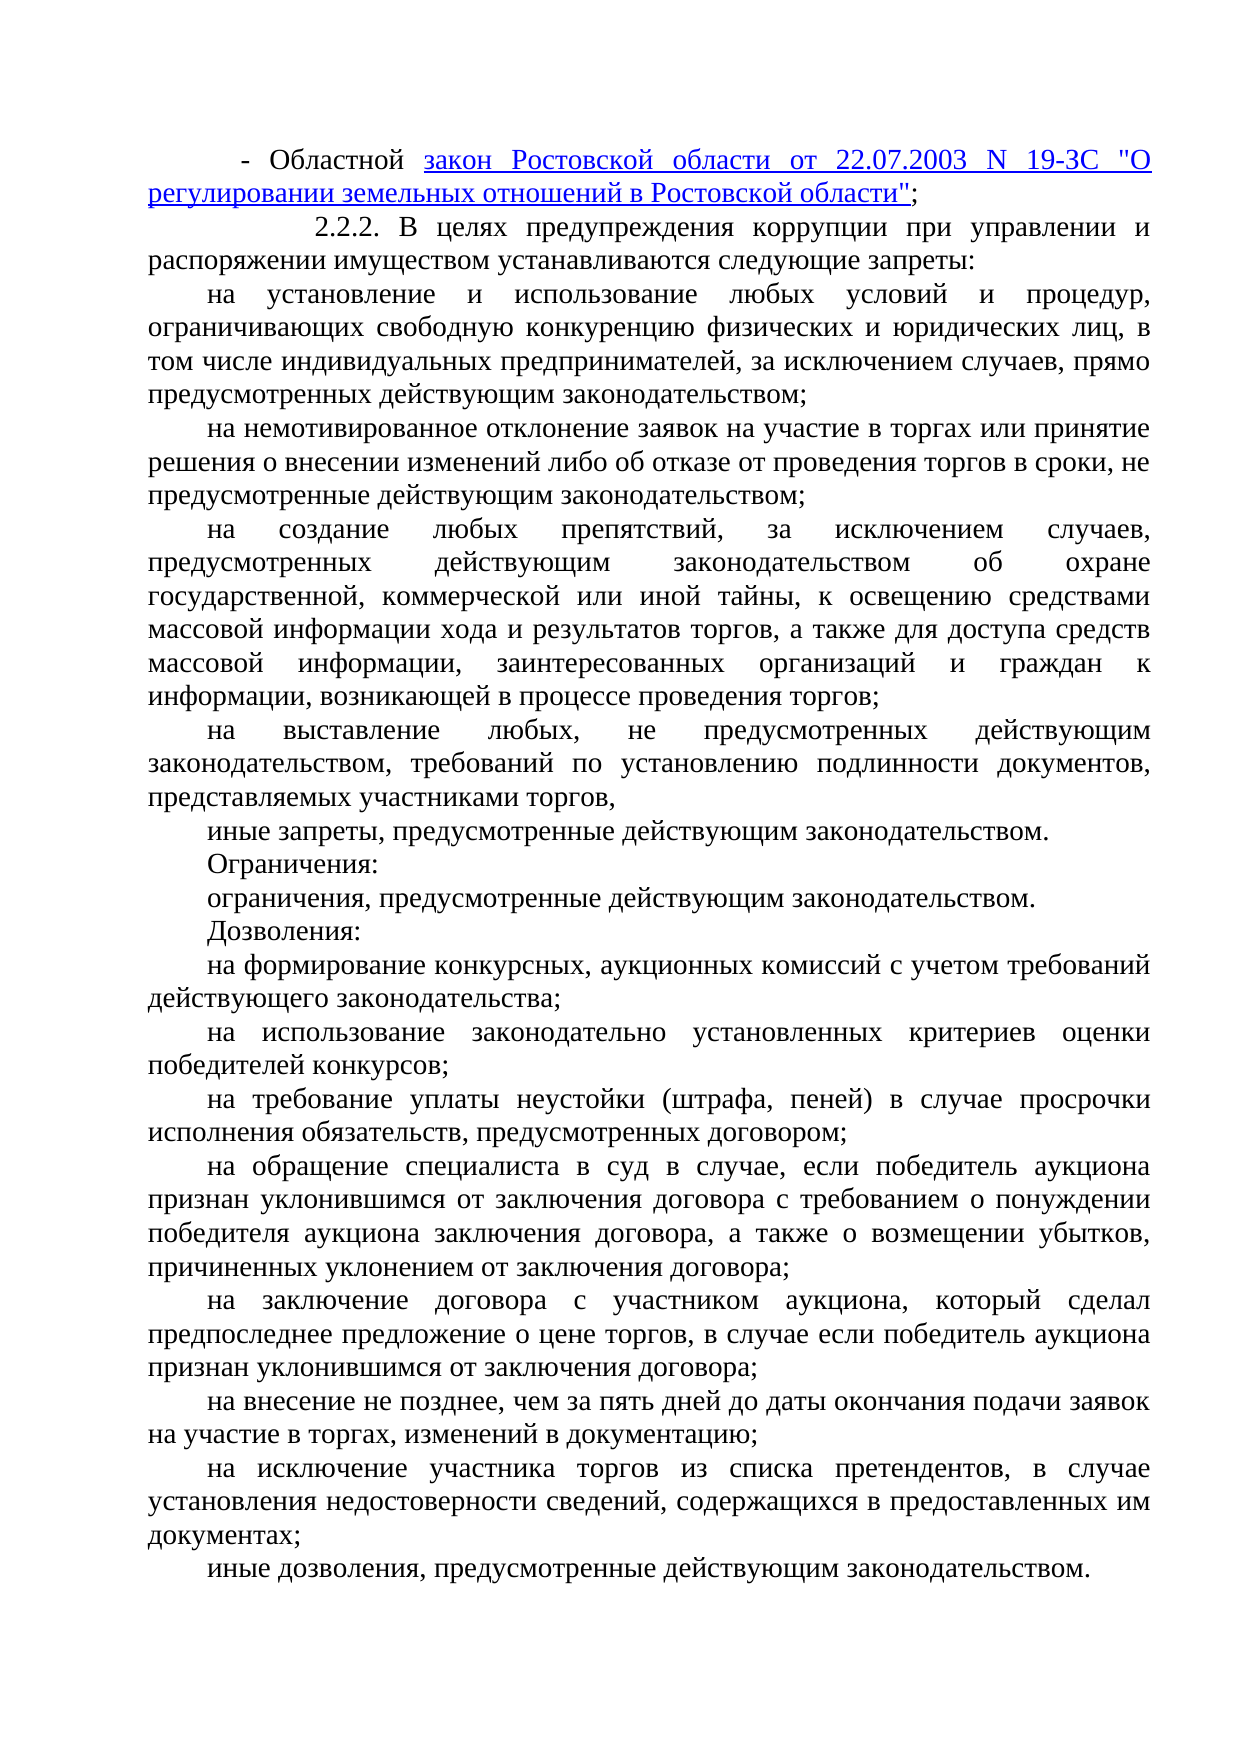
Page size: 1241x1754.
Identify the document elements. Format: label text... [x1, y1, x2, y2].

text Ограничения: [148, 846, 1152, 880]
text на заключение договора с участником аукциона, который сделал предпоследнее предложение о цене торгов, в случае если победитель аукциона признан уклонившимся от заключения договора; [148, 1282, 1152, 1383]
text на обращение специалиста в суд в случае, если победитель аукциона признан уклонившимся от заключения договора с требованием о понуждении победителя аукциона заключения договора, а также о возмещении убытков, причиненных уклонением от заключения договора; [148, 1148, 1152, 1282]
text иные запреты, предусмотренные действующим законодательством. [148, 813, 1152, 846]
text - Областной закон Ростовской области от 22.07.2003 N 19-ЗС "О регулировании земельных отношений в Ростовской области"; [148, 142, 1152, 209]
text на исключение участника торгов из списка претендентов, в случае установления недостоверности сведений, содержащихся в предоставленных им документах; [148, 1450, 1152, 1551]
text Дозволения: [148, 913, 1152, 947]
text ограничения, предусмотренные действующим законодательством. [148, 880, 1152, 913]
text на установление и использование любых условий и процедур, ограничивающих свободную конкуренцию физических и юридических лиц, в том числе индивидуальных предпринимателей, за исключением случаев, прямо предусмотренных действующим законодательством; [148, 276, 1152, 410]
text на создание любых препятствий, за исключением случаев, предусмотренных действующим законодательством об охране государственной, коммерческой или иной тайны, к освещению средствами массовой информации хода и результатов торгов, а также для доступа средств массовой информации, заинтересованных организаций и граждан к информации, возникающей в процессе проведения торгов; [148, 511, 1152, 712]
text на выставление любых, не предусмотренных действующим законодательством, требований по установлению подлинности документов, представляемых участниками торгов, [148, 712, 1152, 813]
text на внесение не позднее, чем за пять дней до даты окончания подачи заявок на участие в торгах, изменений в документацию; [148, 1383, 1152, 1450]
text на использование законодательно установленных критериев оценки победителей конкурсов; [148, 1014, 1152, 1081]
text на немотивированное отклонение заявок на участие в торгах или принятие решения о внесении изменений либо об отказе от проведения торгов в сроки, не предусмотренные действующим законодательством; [148, 410, 1152, 511]
text иные дозволения, предусмотренные действующим законодательством. [148, 1551, 1152, 1584]
text на формирование конкурсных, аукционных комиссий с учетом требований действующего законодательства; [148, 947, 1152, 1014]
text 2.2.2. В целях предупреждения коррупции при управлении и распоряжении имуществом устанавливаются следующие запреты: [148, 209, 1152, 276]
text на требование уплаты неустойки (штрафа, пеней) в случае просрочки исполнения обязательств, предусмотренных договором; [148, 1081, 1152, 1148]
